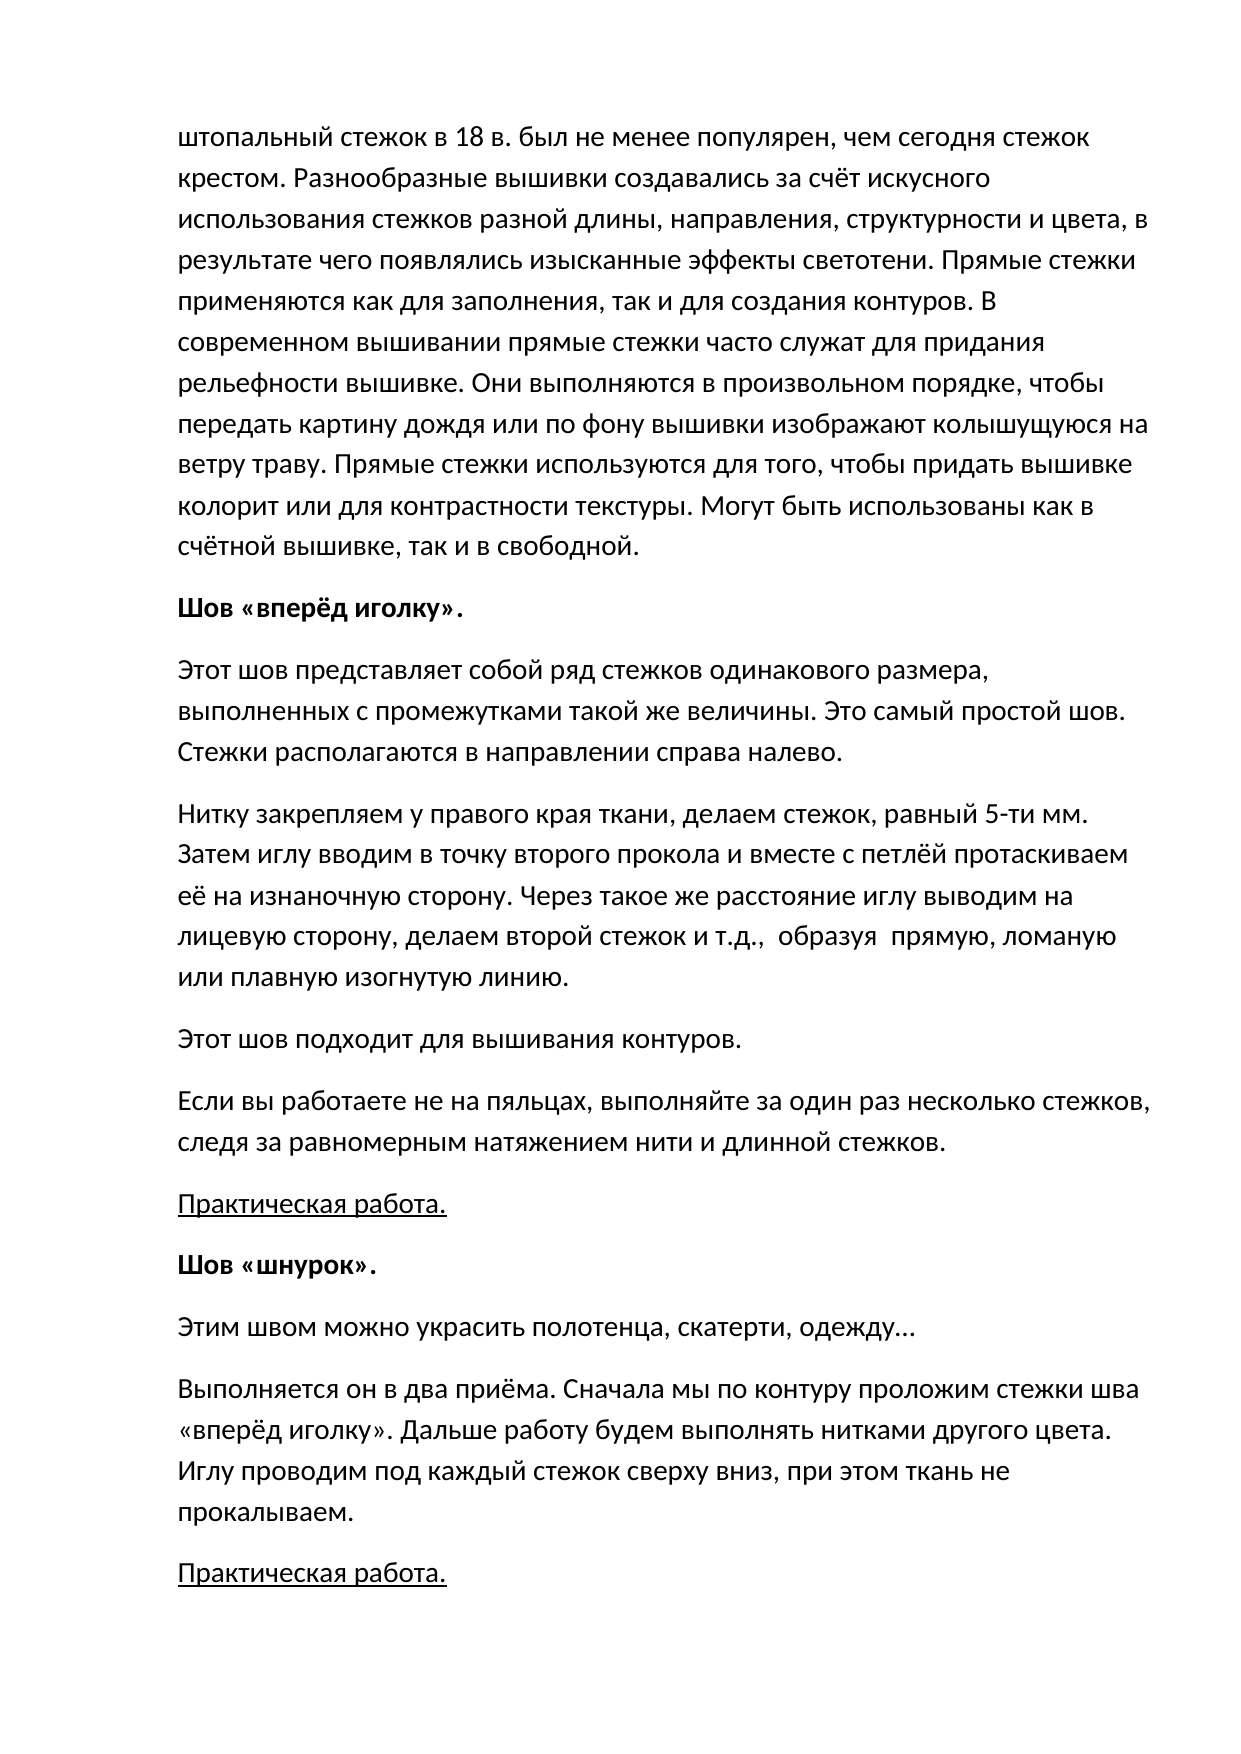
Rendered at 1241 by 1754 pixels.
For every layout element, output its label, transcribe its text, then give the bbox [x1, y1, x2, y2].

text Выполняется он в два приёма. Сначала мы по контуру проложим стежки шва «вперёд иголку». Дальше работу будем выполнять нитками другого цвета. Иглу проводим под каждый стежок сверху вниз, при этом ткань не прокалываем. [177, 1370, 1152, 1528]
text Если вы работаете не на пяльцах, выполняйте за один раз несколько стежков, следя за равномерным натяжением нити и длинной стежков. [177, 1082, 1152, 1158]
text Этот шов подходит для вышивания контуров. [177, 1020, 1152, 1056]
text Этим швом можно украсить полотенца, скатерти, одежду… [177, 1308, 1152, 1344]
text Практическая работа. [177, 1185, 1152, 1220]
text Этот шов представляет собой ряд стежков одинакового размера, выполненных с промежутками такой же величины. Это самый простой шов. Стежки располагаются в направлении справа налево. [177, 651, 1152, 768]
text Нитку закрепляем у правого края ткани, делаем стежок, равный 5-ти мм. Затем иглу вводим в точку второго прокола и вместе с петлёй протаскиваем её на изнаночную сторону. Через такое же расстояние иглу выводим на лицевую сторону, делаем второй стежок и т.д., образуя прямую, ломаную или плавную изогнутую линию. [177, 795, 1152, 994]
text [177, 118, 1152, 563]
text Практическая работа. [177, 1554, 1152, 1590]
text Шов «вперёд иголку». [177, 589, 1152, 625]
text Шов «шнурок». [177, 1246, 1152, 1282]
